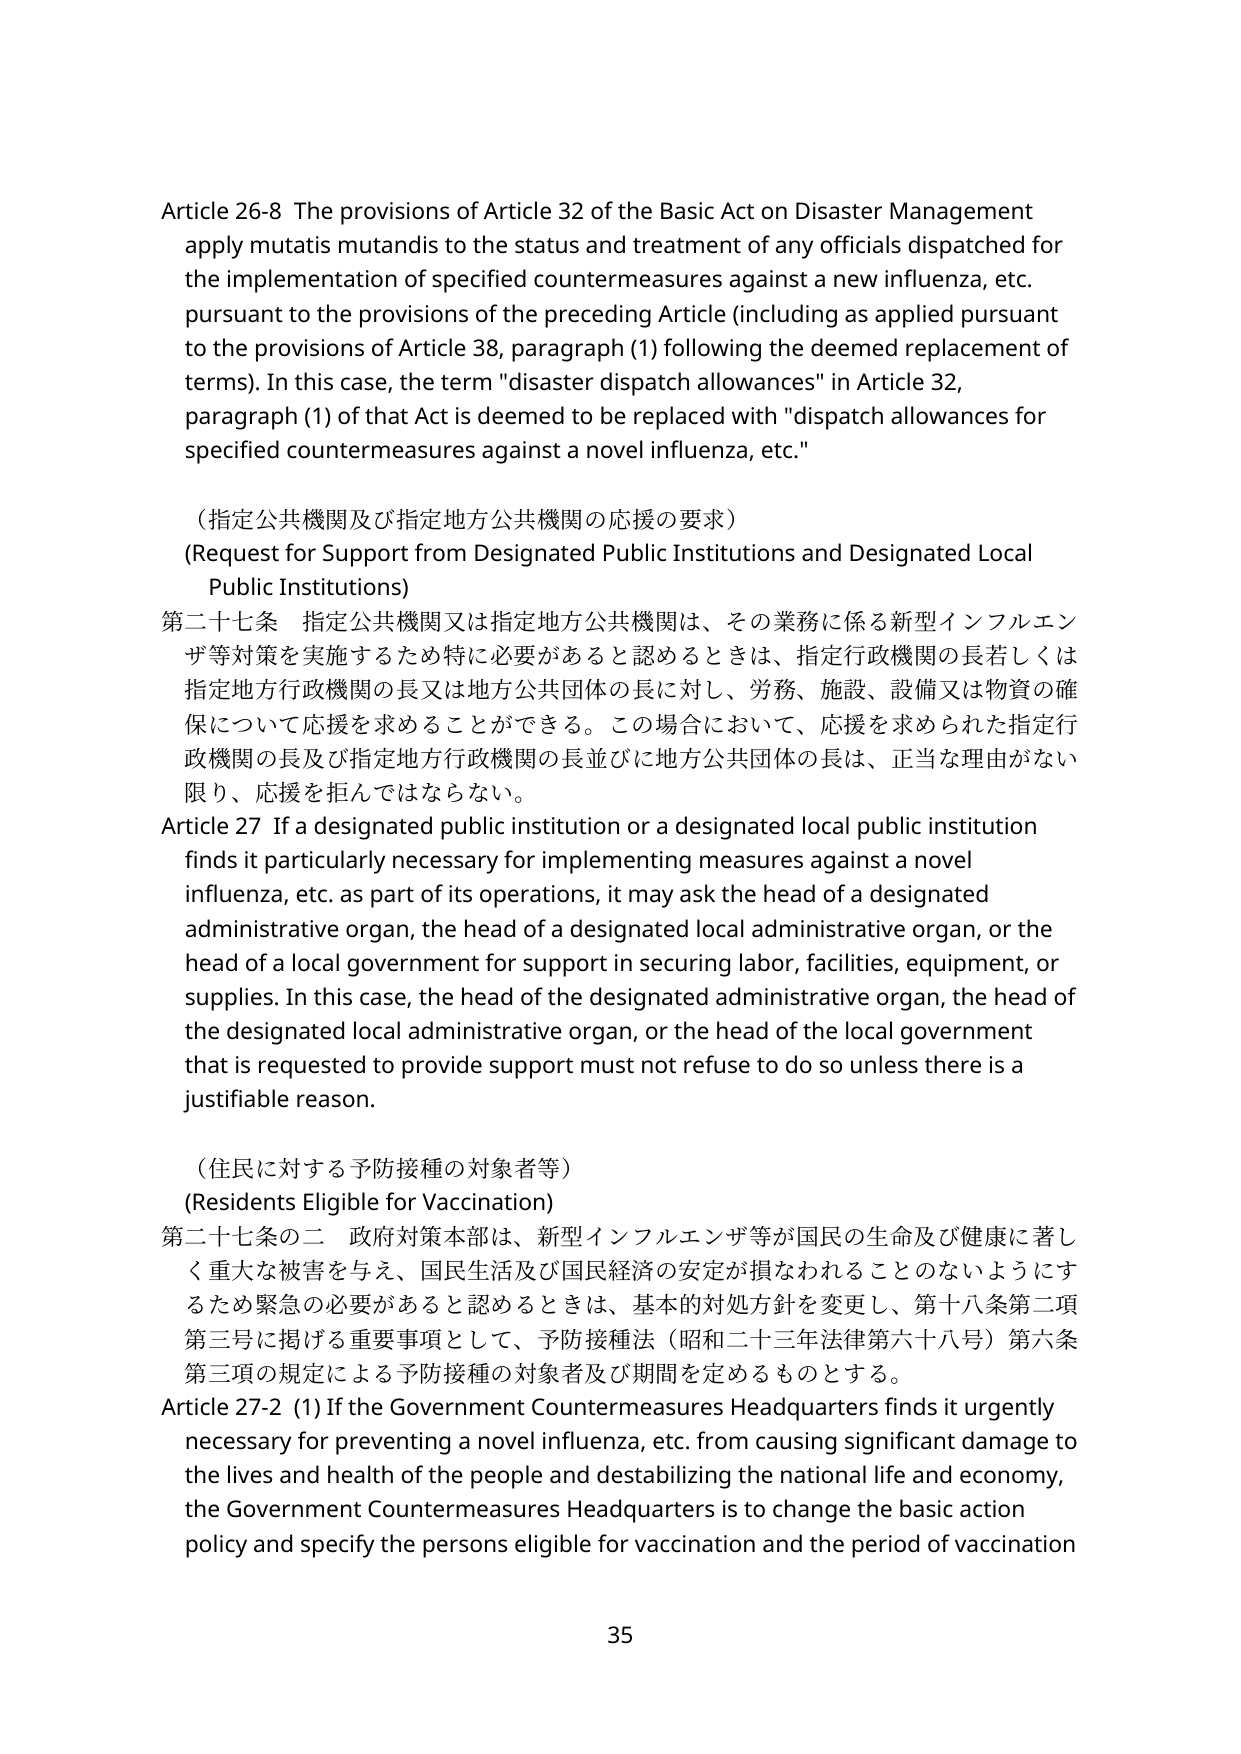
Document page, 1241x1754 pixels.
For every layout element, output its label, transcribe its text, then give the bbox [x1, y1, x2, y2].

text Article 27 If a designated public institution or a designated local public institution finds it particularly necessary for implementing measures against a novel influenza, etc. as part of its operations, it may ask the head of a designated administrative organ, the head of a designated local administrative organ, or the head of a local government for support in securing labor, facilities, equipment, or supplies. In this case, the head of the designated administrative organ, the head of the designated local administrative organ, or the head of the local government that is requested to provide support must not refuse to do so unless there is a justifiable reason. [161, 809, 1079, 1116]
text （指定公共機関及び指定地方公共機関の応援の要求） [184, 501, 1079, 535]
text (Request for Support from Designated Public Institutions and Designated Local Public Institutions) [184, 535, 1079, 604]
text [161, 1389, 1079, 1560]
text 第二十七条の二 政府対策本部は、新型インフルエンザ等が国民の生命及び健康に著しく重大な被害を与え、国民生活及び国民経済の安定が損なわれることのないようにするため緊急の必要があると認めるときは、基本的対処方針を変更し、第十八条第二項第三号に掲げる重要事項として、予防接種法（昭和二十三年法律第六十八号）第六条第三項の規定による予防接種の対象者及び期間を定めるものとする。 [161, 1219, 1079, 1389]
text Article 26-8 The provisions of Article 32 of the Basic Act on Disaster Management apply mutatis mutandis to the status and treatment of any officials dispatched for the implementation of specified countermeasures against a new influenza, etc. pursuant to the provisions of the preceding Article (including as applied pursuant to the provisions of Article 38, paragraph (1) following the deemed replacement of terms). In this case, the term "disaster dispatch allowances" in Article 32, paragraph (1) of that Act is deemed to be replaced with "dispatch allowances for specified countermeasures against a novel influenza, etc." [161, 194, 1079, 467]
text （住民に対する予防接種の対象者等） [184, 1150, 1079, 1184]
text 第二十七条 指定公共機関又は指定地方公共機関は、その業務に係る新型インフルエンザ等対策を実施するため特に必要があると認めるときは、指定行政機関の長若しくは指定地方行政機関の長又は地方公共団体の長に対し、労務、施設、設備又は物資の確保について応援を求めることができる。この場合において、応援を求められた指定行政機関の長及び指定地方行政機関の長並びに地方公共団体の長は、正当な理由がない限り、応援を拒んではならない。 [161, 604, 1079, 809]
text (Residents Eligible for Vaccination) [184, 1184, 1079, 1219]
